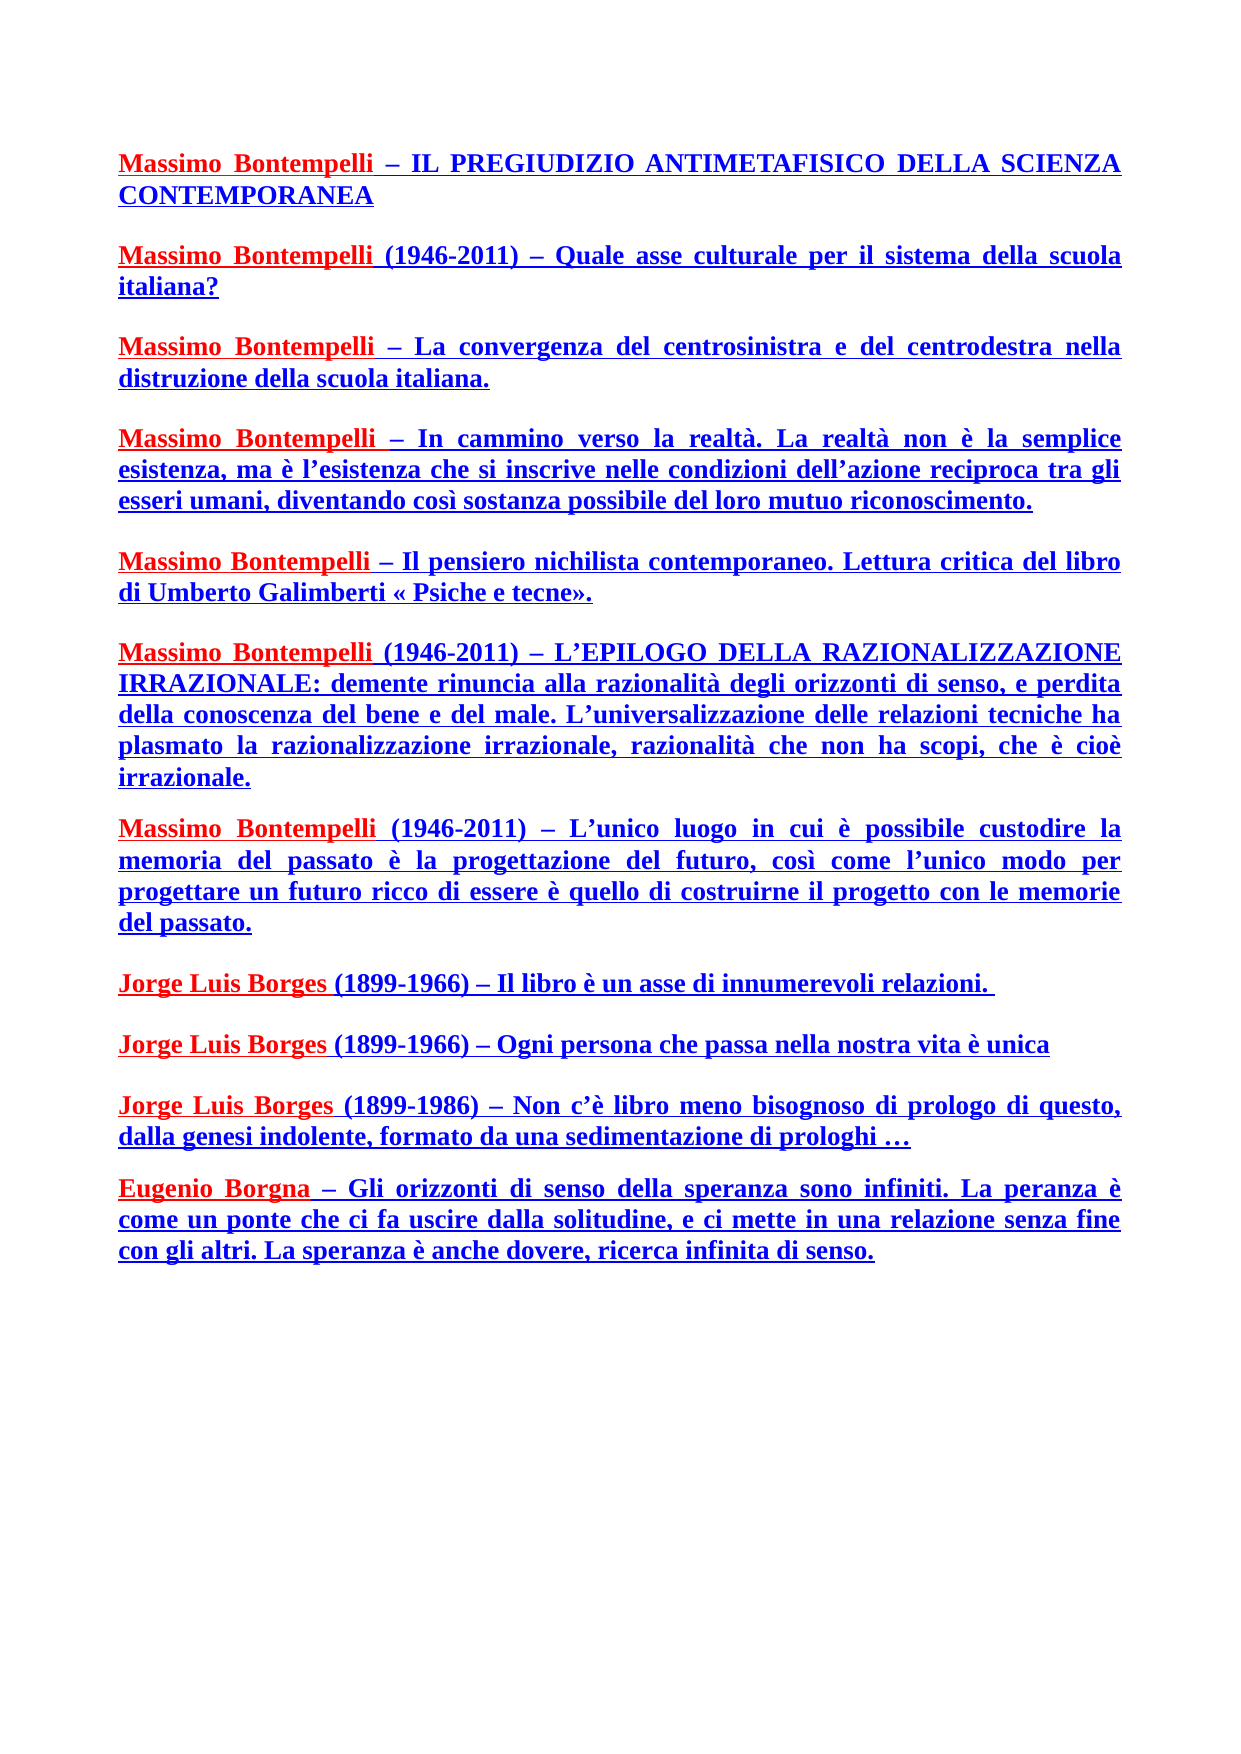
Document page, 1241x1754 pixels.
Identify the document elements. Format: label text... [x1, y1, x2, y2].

subtitle Massimo Bontempelli – La convergenza del centrosinistra e del centrodestra nella distruzione della scuola italiana. [118, 359, 1122, 393]
subtitle Massimo Bontempelli – In cammino verso la realtà. La realtà non è la semplice esistenza, ma è l’esistenza che si inscrive nelle condizioni dell’azione reciproca tra gli esseri umani, diventando così sostanza possibile del loro mutuo riconoscimento. [118, 422, 1122, 449]
subtitle Massimo Bontempelli – Il pensiero nichilista contemporaneo. Lettura critica del libro di Umberto Galimberti « Psiche e tecne». [118, 544, 1122, 607]
subtitle Jorge Luis Borges (1899-1986) – Non c’è libro meno bisognoso di prologo di questo, dalla genesi indolente, formato da una sedimentazione di prologhi … [118, 1117, 1122, 1151]
subtitle Massimo Bontempelli – IL PREGIUDIZIO ANTIMETAFISICO DELLA SCIENZA CONTEMPORANEA [118, 148, 1122, 175]
subtitle Eugenio Borgna – Gli orizzonti di senso della speranza sono infiniti. La peranza è come un ponte che ci fa uscire dalla solitudine, e ci mette in una relazione senza fine con gli altri. La speranza è anche dovere, ricerca infinita di senso. [118, 1201, 1122, 1265]
subtitle Massimo Bontempelli (1946-2011) – L’unico luogo in cui è possibile custodire la memoria del passato è la progettazione del futuro, così come l’unico modo per progettare un futuro ricco di essere è quello di costruirne il progetto con le memorie del passato. [118, 841, 1122, 871]
subtitle Massimo Bontempelli – In cammino verso la realtà. La realtà non è la semplice esistenza, ma è l’esistenza che si inscrive nelle condizioni dell’azione reciproca tra gli esseri umani, diventando così sostanza possibile del loro mutuo riconoscimento. [118, 451, 1122, 515]
subtitle Jorge Luis Borges (1899-1966) – Il libro è un asse di innumerevoli relazioni. [118, 966, 1122, 999]
subtitle Massimo Bontempelli – IL PREGIUDIZIO ANTIMETAFISICO DELLA SCIENZA CONTEMPORANEA [118, 176, 1122, 210]
subtitle Massimo Bontempelli (1946-2011) – Quale asse culturale per il sistema della scuola italiana? [118, 239, 1122, 266]
subtitle Massimo Bontempelli – La convergenza del centrosinistra e del centrodestra nella distruzione della scuola italiana. [118, 331, 1122, 358]
subtitle Massimo Bontempelli (1946-2011) – Quale asse culturale per il sistema della scuola italiana? [118, 268, 1122, 301]
subtitle Massimo Bontempelli (1946-2011) – L’EPILOGO DELLA RAZIONALIZZAZIONE IRRAZIONALE: demente rinuncia alla razionalità degli orizzonti di senso, e perdita della conoscenza del bene e del male. L’universalizzazione delle relazioni tecniche ha plasmato la razionalizzazione irrazionale, razionalità che non ha scopi, che è cioè irrazionale. [118, 727, 1122, 757]
subtitle Jorge Luis Borges (1899-1966) – Ogni persona che passa nella nostra vita è unica [118, 1028, 1122, 1060]
subtitle Massimo Bontempelli (1946-2011) – L’unico luogo in cui è possibile custodire la memoria del passato è la progettazione del futuro, così come l’unico modo per progettare un futuro ricco di essere è quello di costruirne il progetto con le memorie del passato. [118, 813, 1122, 840]
subtitle Massimo Bontempelli (1946-2011) – L’EPILOGO DELLA RAZIONALIZZAZIONE IRRAZIONALE: demente rinuncia alla razionalità degli orizzonti di senso, e perdita della conoscenza del bene e del male. L’universalizzazione delle relazioni tecniche ha plasmato la razionalizzazione irrazionale, razionalità che non ha scopi, che è cioè irrazionale. [118, 696, 1122, 726]
subtitle Eugenio Borgna – Gli orizzonti di senso della speranza sono infiniti. La peranza è come un ponte che ci fa uscire dalla solitudine, e ci mette in una relazione senza fine con gli altri. La speranza è anche dovere, ricerca infinita di senso. [118, 1172, 1122, 1199]
subtitle Massimo Bontempelli (1946-2011) – L’EPILOGO DELLA RAZIONALIZZAZIONE IRRAZIONALE: demente rinuncia alla razionalità degli orizzonti di senso, e perdita della conoscenza del bene e del male. L’universalizzazione delle relazioni tecniche ha plasmato la razionalizzazione irrazionale, razionalità che non ha scopi, che è cioè irrazionale. [118, 665, 1122, 694]
subtitle Massimo Bontempelli (1946-2011) – L’EPILOGO DELLA RAZIONALIZZAZIONE IRRAZIONALE: demente rinuncia alla razionalità degli orizzonti di senso, e perdita della conoscenza del bene e del male. L’universalizzazione delle relazioni tecniche ha plasmato la razionalizzazione irrazionale, razionalità che non ha scopi, che è cioè irrazionale. [118, 758, 1122, 792]
subtitle Massimo Bontempelli (1946-2011) – L’unico luogo in cui è possibile custodire la memoria del passato è la progettazione del futuro, così come l’unico modo per progettare un futuro ricco di essere è quello di costruirne il progetto con le memorie del passato. [118, 903, 1122, 937]
subtitle Massimo Bontempelli (1946-2011) – L’unico luogo in cui è possibile custodire la memoria del passato è la progettazione del futuro, così come l’unico modo per progettare un futuro ricco di essere è quello di costruirne il progetto con le memorie del passato. [118, 872, 1122, 902]
subtitle Massimo Bontempelli (1946-2011) – L’EPILOGO DELLA RAZIONALIZZAZIONE IRRAZIONALE: demente rinuncia alla razionalità degli orizzonti di senso, e perdita della conoscenza del bene e del male. L’universalizzazione delle relazioni tecniche ha plasmato la razionalizzazione irrazionale, razionalità che non ha scopi, che è cioè irrazionale. [118, 636, 1122, 663]
subtitle Jorge Luis Borges (1899-1986) – Non c’è libro meno bisognoso di prologo di questo, dalla genesi indolente, formato da una sedimentazione di prologhi … [118, 1089, 1122, 1116]
